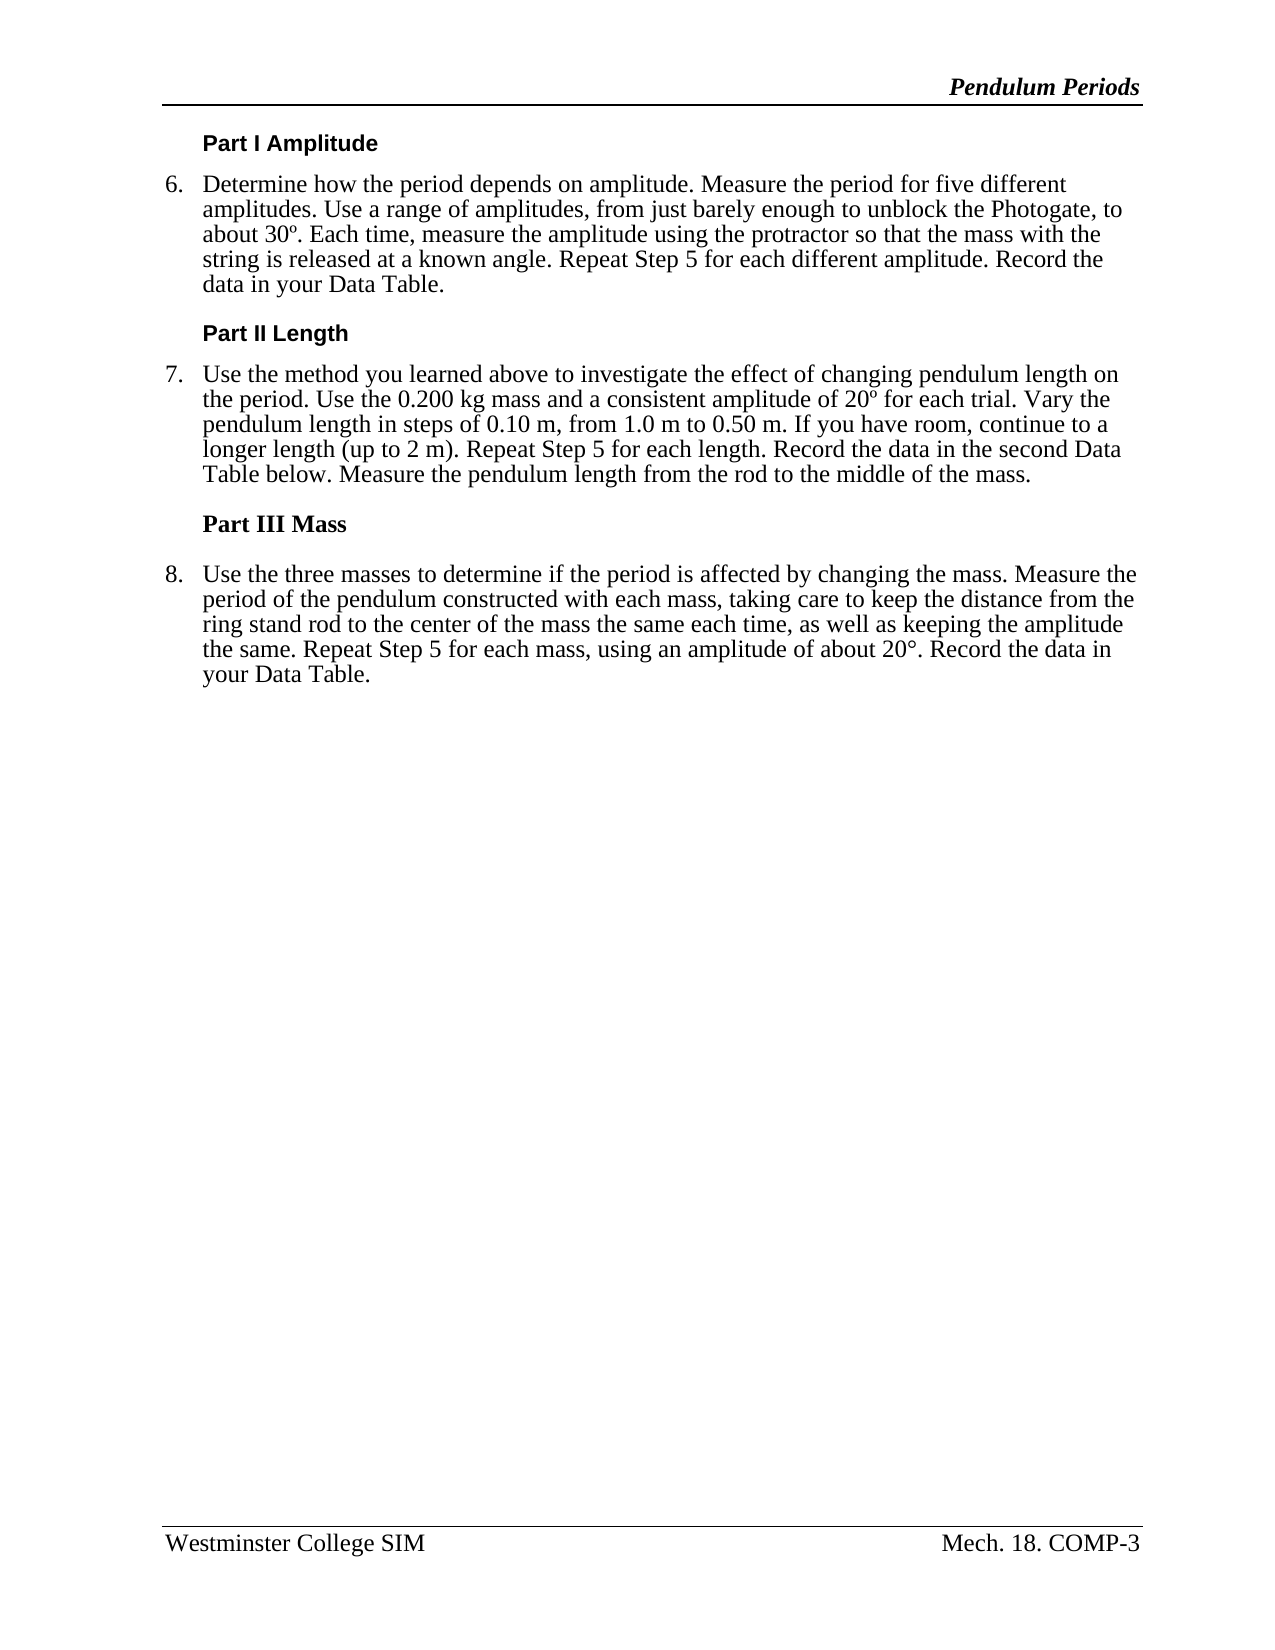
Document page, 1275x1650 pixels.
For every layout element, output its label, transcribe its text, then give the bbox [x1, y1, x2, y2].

subtitle Part III Mass [202, 509, 1156, 538]
list Use the method you learned above to investigate the effect of changing pendulum length on the period. Use the 0.200 kg mass and a consistent amplitude of 20º for each trial. Vary the pendulum length in steps of 0.10 m, from 1.0 m to 0.50 m. If you have room, continue to a longer length (up to 2 m). Repeat Step 5 for each length. Record the data in the second Data Table below. Measure the pendulum length from the rod to the middle of the mass. [165, 362, 1122, 487]
text Part II Length [202, 320, 1156, 346]
list Determine how the period depends on amplitude. Measure the period for five different amplitudes. Use a range of amplitudes, from just barely enough to unblock the Photogate, to about 30º. Each time, measure the amplitude using the protractor so that the mass with the string is released at a known angle. Repeat Step 5 for each different amplitude. Record the data in your Data Table. [165, 173, 1124, 298]
list Use the three masses to determine if the period is affected by changing the mass. Measure the period of the pendulum constructed with each mass, taking care to keep the distance from the ring stand rod to the center of the mass the same each time, as well as keeping the amplitude the same. Repeat Step 5 for each mass, using an amplitude of about 20°. Record the data in your Data Table. [165, 562, 1140, 687]
text Part I Amplitude [202, 130, 1156, 156]
